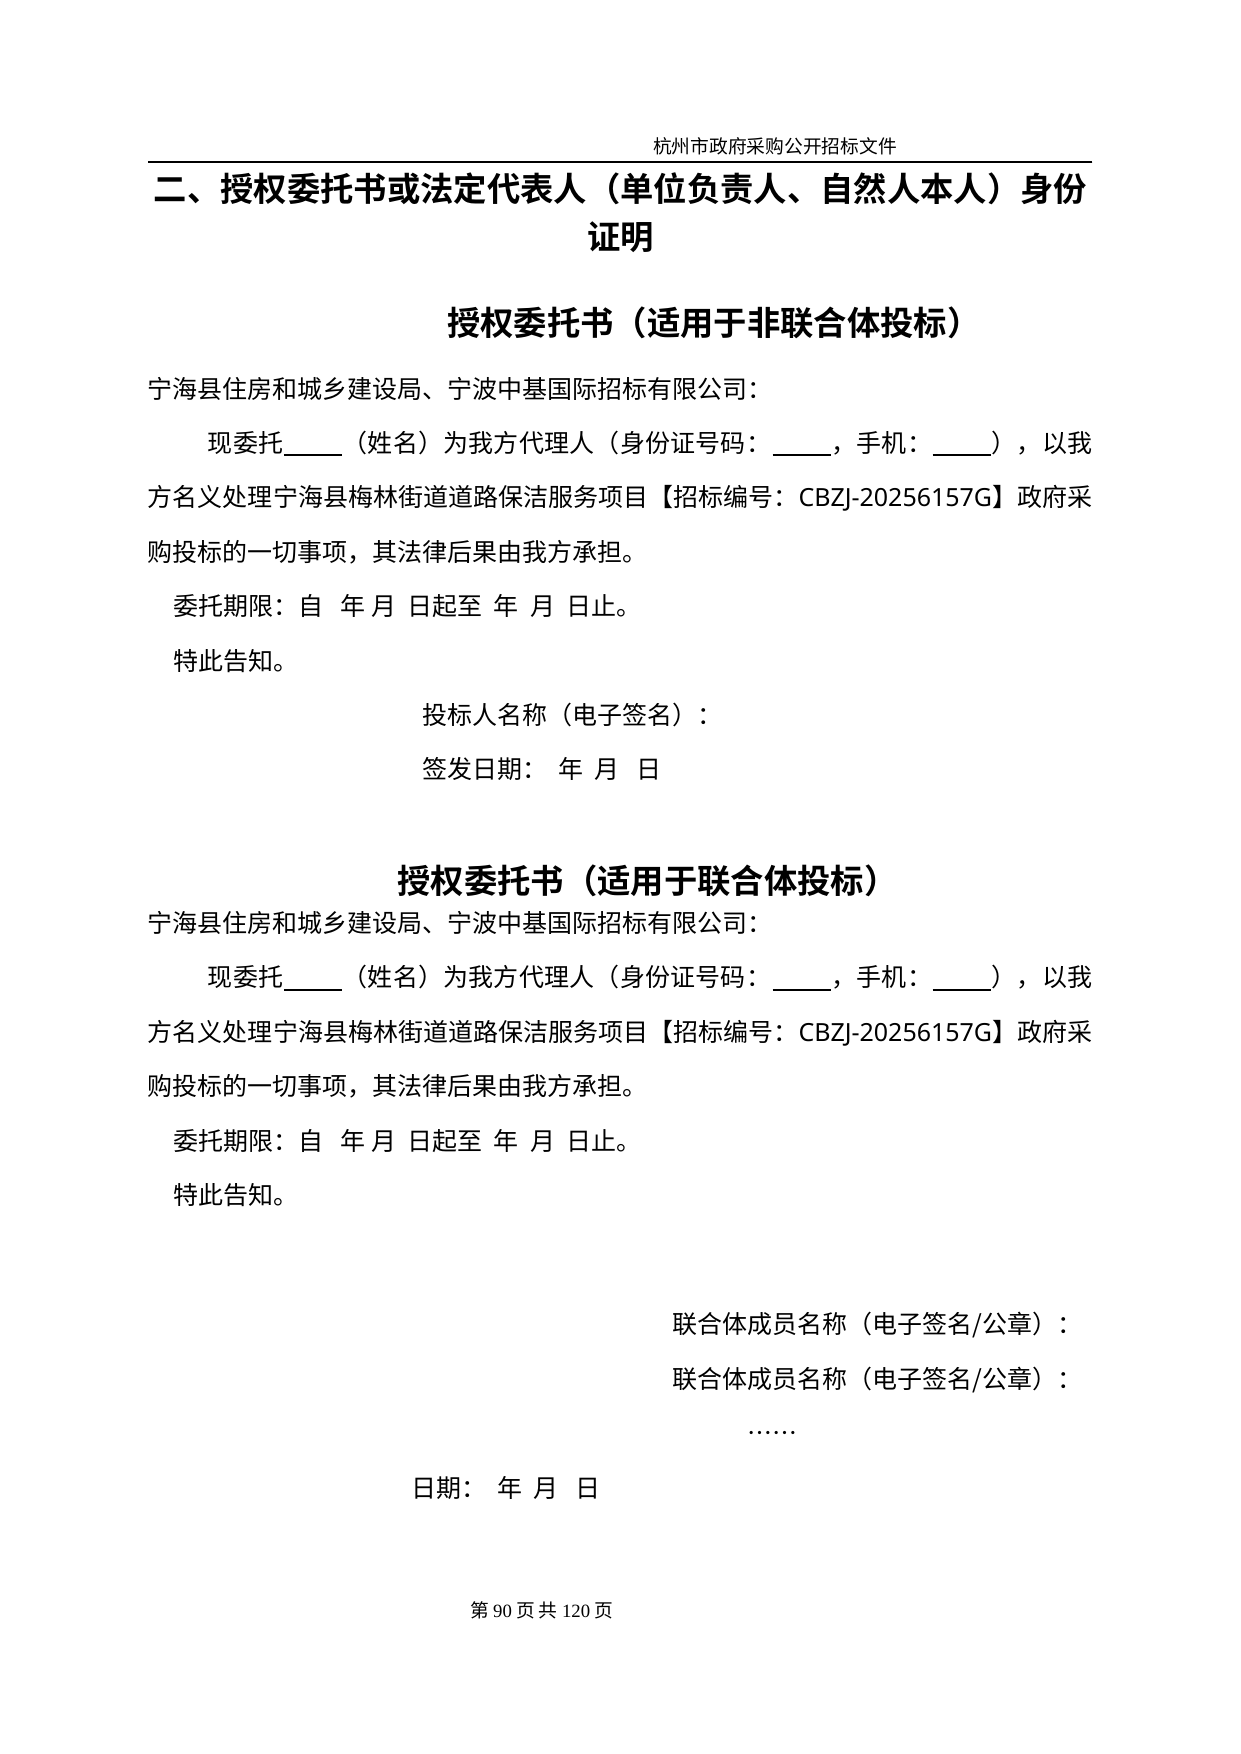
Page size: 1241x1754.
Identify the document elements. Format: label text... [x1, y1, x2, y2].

text 联合体成员名称（电子签名/公章）： [148, 1305, 1092, 1341]
text 特此告知。 [148, 1175, 1092, 1212]
text 现委托 （姓名）为我方代理人（身份证号码： ，手机： ），以我方名义处理宁海县梅林街道道路保洁服务项目【招标编号：CBZJ-20256157G】政府采购投标的一切事项，其法律后果由我方承担。 [148, 958, 1092, 1103]
text 现委托 （姓名）为我方代理人（身份证号码： ，手机： ），以我方名义处理宁海县梅林街道道路保洁服务项目【招标编号：CBZJ-20256157G】政府采购投标的一切事项，其法律后果由我方承担。 [148, 423, 1092, 568]
text 委托期限：自 年 月 日起至 年 月 日止。 [148, 587, 1092, 623]
text 联合体成员名称（电子签名/公章）： [148, 1359, 1092, 1396]
text 签发日期： 年 月 日 [148, 750, 1092, 786]
text 宁海县住房和城乡建设局、宁波中基国际招标有限公司： [148, 903, 1092, 940]
text 委托期限：自 年 月 日起至 年 月 日止。 [148, 1121, 1092, 1157]
text 投标人名称（电子签名）： [148, 695, 1092, 732]
text 授权委托书（适用于非联合体投标） [148, 297, 1092, 345]
text 二、授权委托书或法定代表人（单位负责人、自然人本人）身份证明 [148, 163, 1092, 259]
text 特此告知。 [148, 641, 1092, 677]
text …… [148, 1414, 1092, 1450]
text 日期： 年 月 日 [148, 1468, 1092, 1504]
text 授权委托书（适用于联合体投标） [148, 855, 1092, 903]
text 宁海县住房和城乡建设局、宁波中基国际招标有限公司： [148, 369, 1092, 405]
